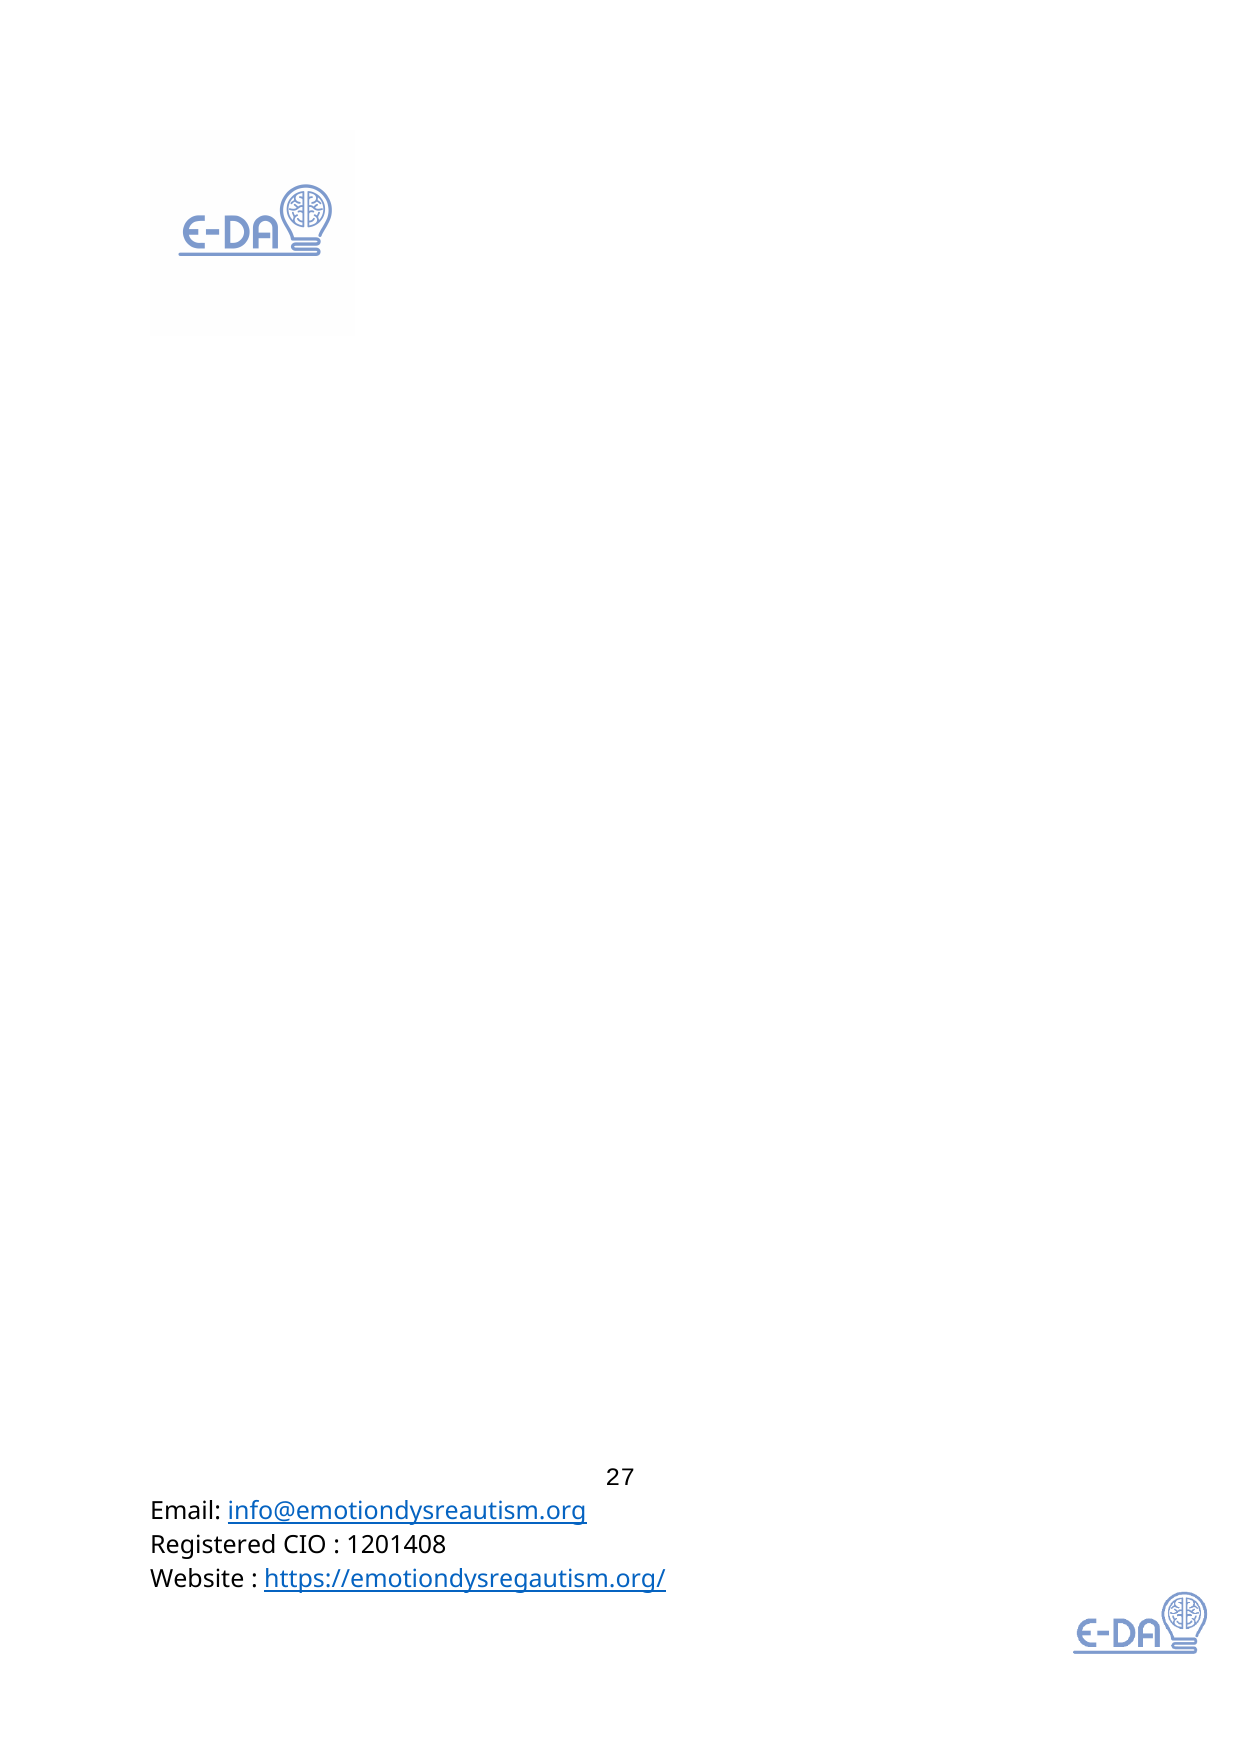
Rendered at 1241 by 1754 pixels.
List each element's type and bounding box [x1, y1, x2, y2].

picture [1048, 1544, 1227, 1723]
picture [150, 130, 355, 336]
